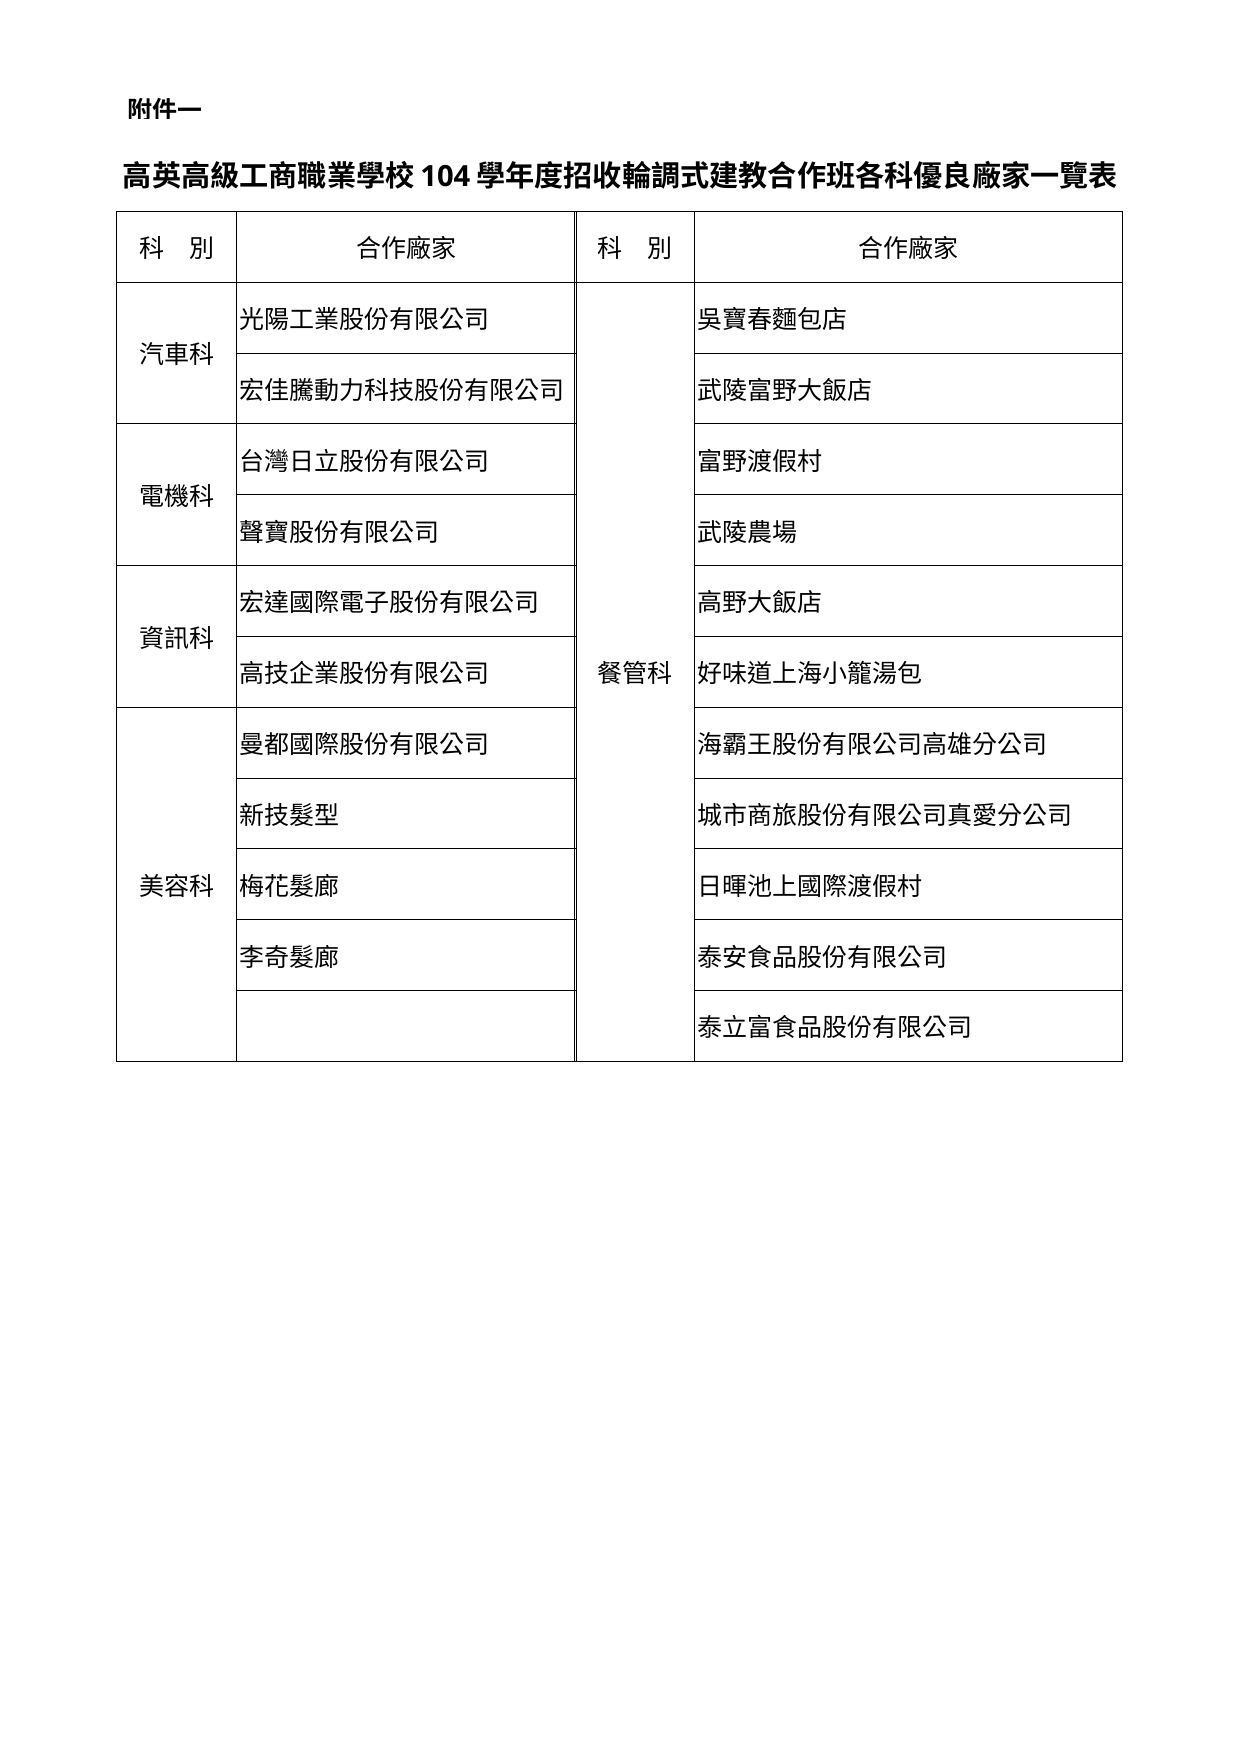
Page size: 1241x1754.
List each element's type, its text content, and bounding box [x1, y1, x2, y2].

table_header 合作廠家 [695, 212, 1122, 282]
table_cell [237, 991, 574, 1061]
table_cell 汽車科 [117, 283, 236, 423]
table_header 科 別 [577, 212, 694, 282]
table_cell 宏佳騰動力科技股份有限公司 [237, 354, 574, 423]
table_cell 台灣日立股份有限公司 [237, 424, 574, 494]
table_cell 日暉池上國際渡假村 [695, 849, 1122, 919]
table_cell 高技企業股份有限公司 [237, 637, 574, 707]
table_cell 城市商旅股份有限公司真愛分公司 [695, 779, 1122, 848]
table_cell 李奇髮廊 [237, 920, 574, 990]
table_cell 高野大飯店 [695, 566, 1122, 636]
table_cell 富野渡假村 [695, 424, 1122, 494]
table_cell 電機科 [117, 424, 236, 565]
table_cell 曼都國際股份有限公司 [237, 708, 574, 777]
table_cell 吳寶春麵包店 [695, 283, 1122, 352]
table_cell 美容科 [117, 708, 236, 1061]
table_cell 好味道上海小籠湯包 [695, 637, 1122, 707]
table_header 科 別 [117, 212, 236, 282]
table_cell 新技髮型 [237, 779, 574, 848]
table_cell 資訊科 [117, 566, 236, 707]
table_cell 聲寶股份有限公司 [237, 495, 574, 565]
table_cell 海霸王股份有限公司高雄分公司 [695, 708, 1122, 777]
text 高英高級工商職業學校104學年度招收輪調式建教合作班各科優良廠家一覽表 [118, 136, 1122, 211]
table_cell 宏達國際電子股份有限公司 [237, 566, 574, 636]
table_cell 武陵農場 [695, 495, 1122, 565]
table_cell 梅花髮廊 [237, 849, 574, 919]
table_cell 餐管科 [577, 283, 694, 1061]
table_cell 武陵富野大飯店 [695, 354, 1122, 423]
table_header 合作廠家 [237, 212, 574, 282]
table_cell 泰立富食品股份有限公司 [695, 991, 1122, 1061]
table_cell 泰安食品股份有限公司 [695, 920, 1122, 990]
table_cell 光陽工業股份有限公司 [237, 283, 574, 352]
